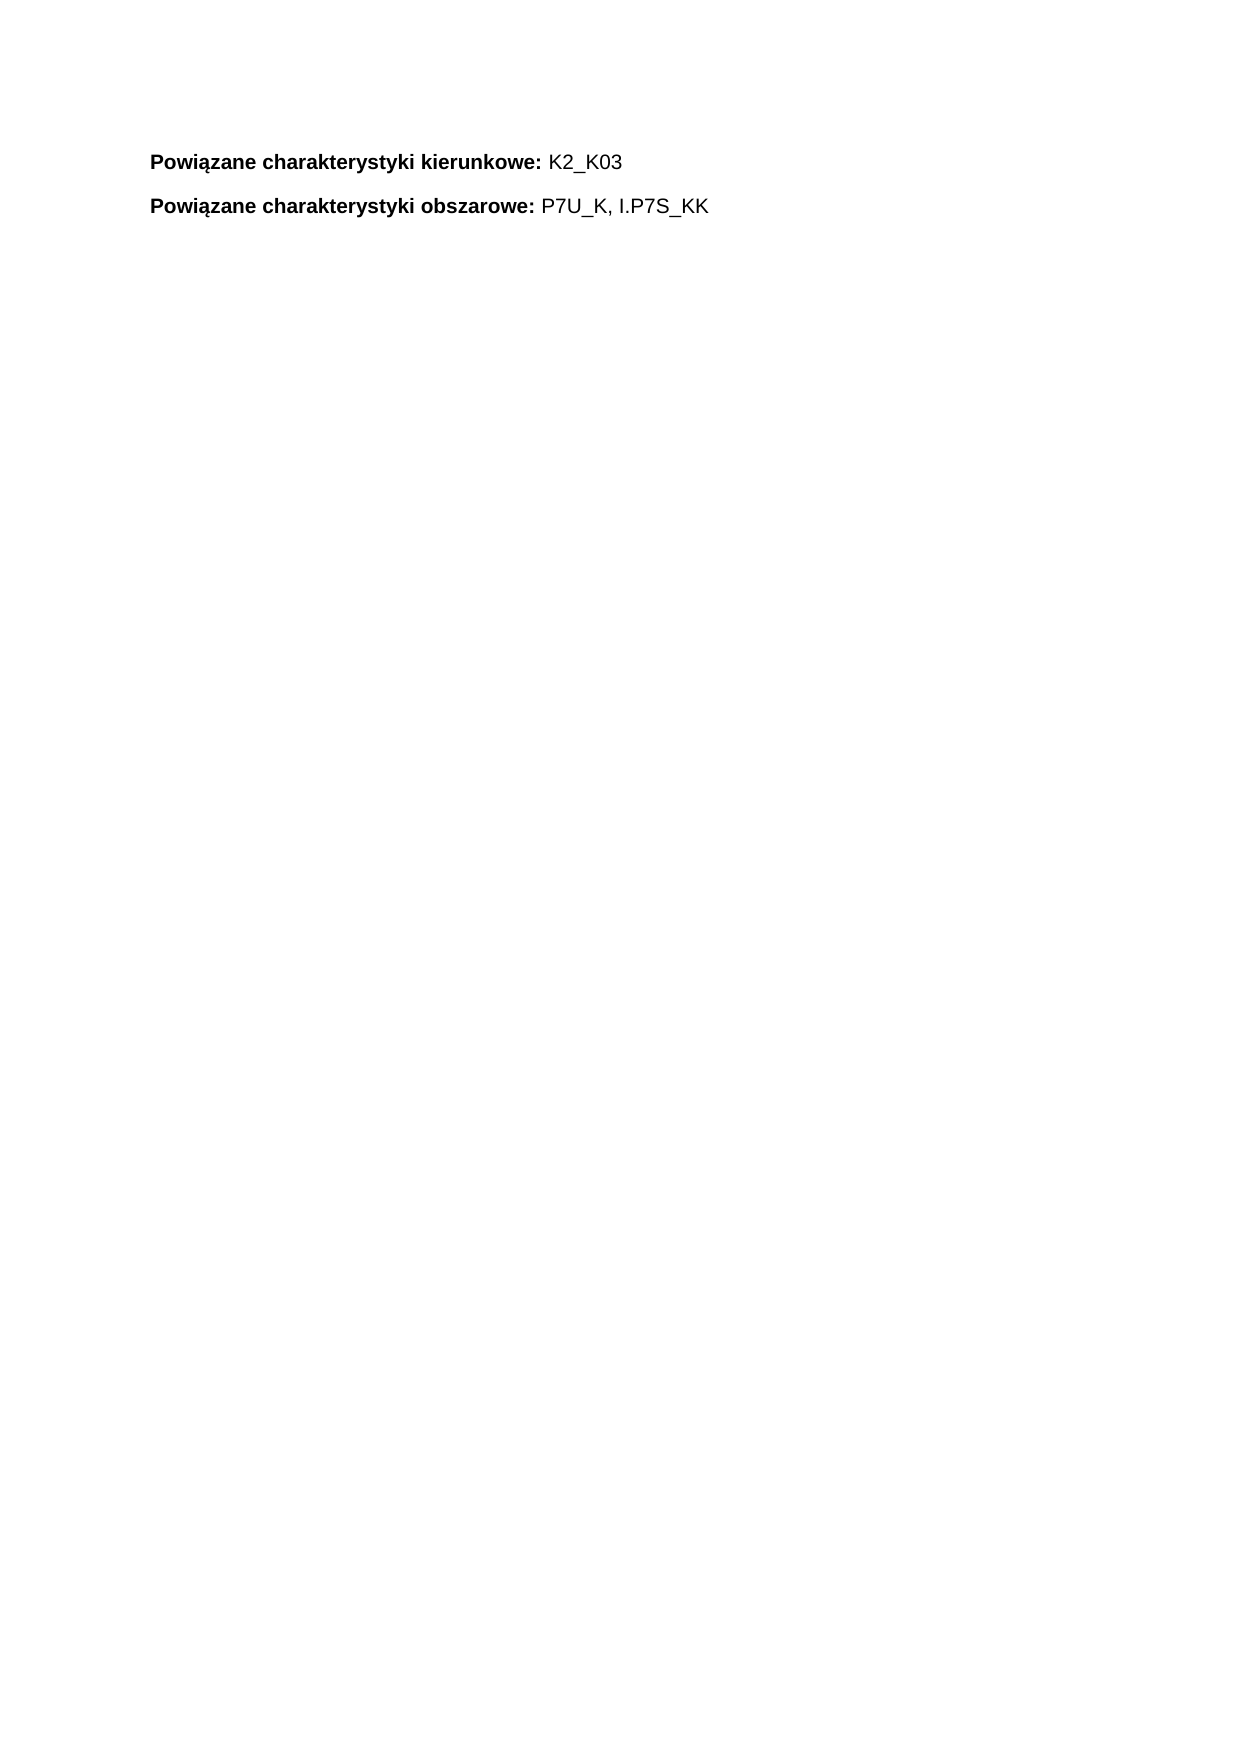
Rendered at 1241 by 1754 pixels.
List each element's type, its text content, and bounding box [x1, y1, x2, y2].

text Powiązane charakterystyki kierunkowe: K2_K03 [150, 150, 1090, 174]
text Powiązane charakterystyki obszarowe: P7U_K, I.P7S_KK [150, 194, 1090, 218]
